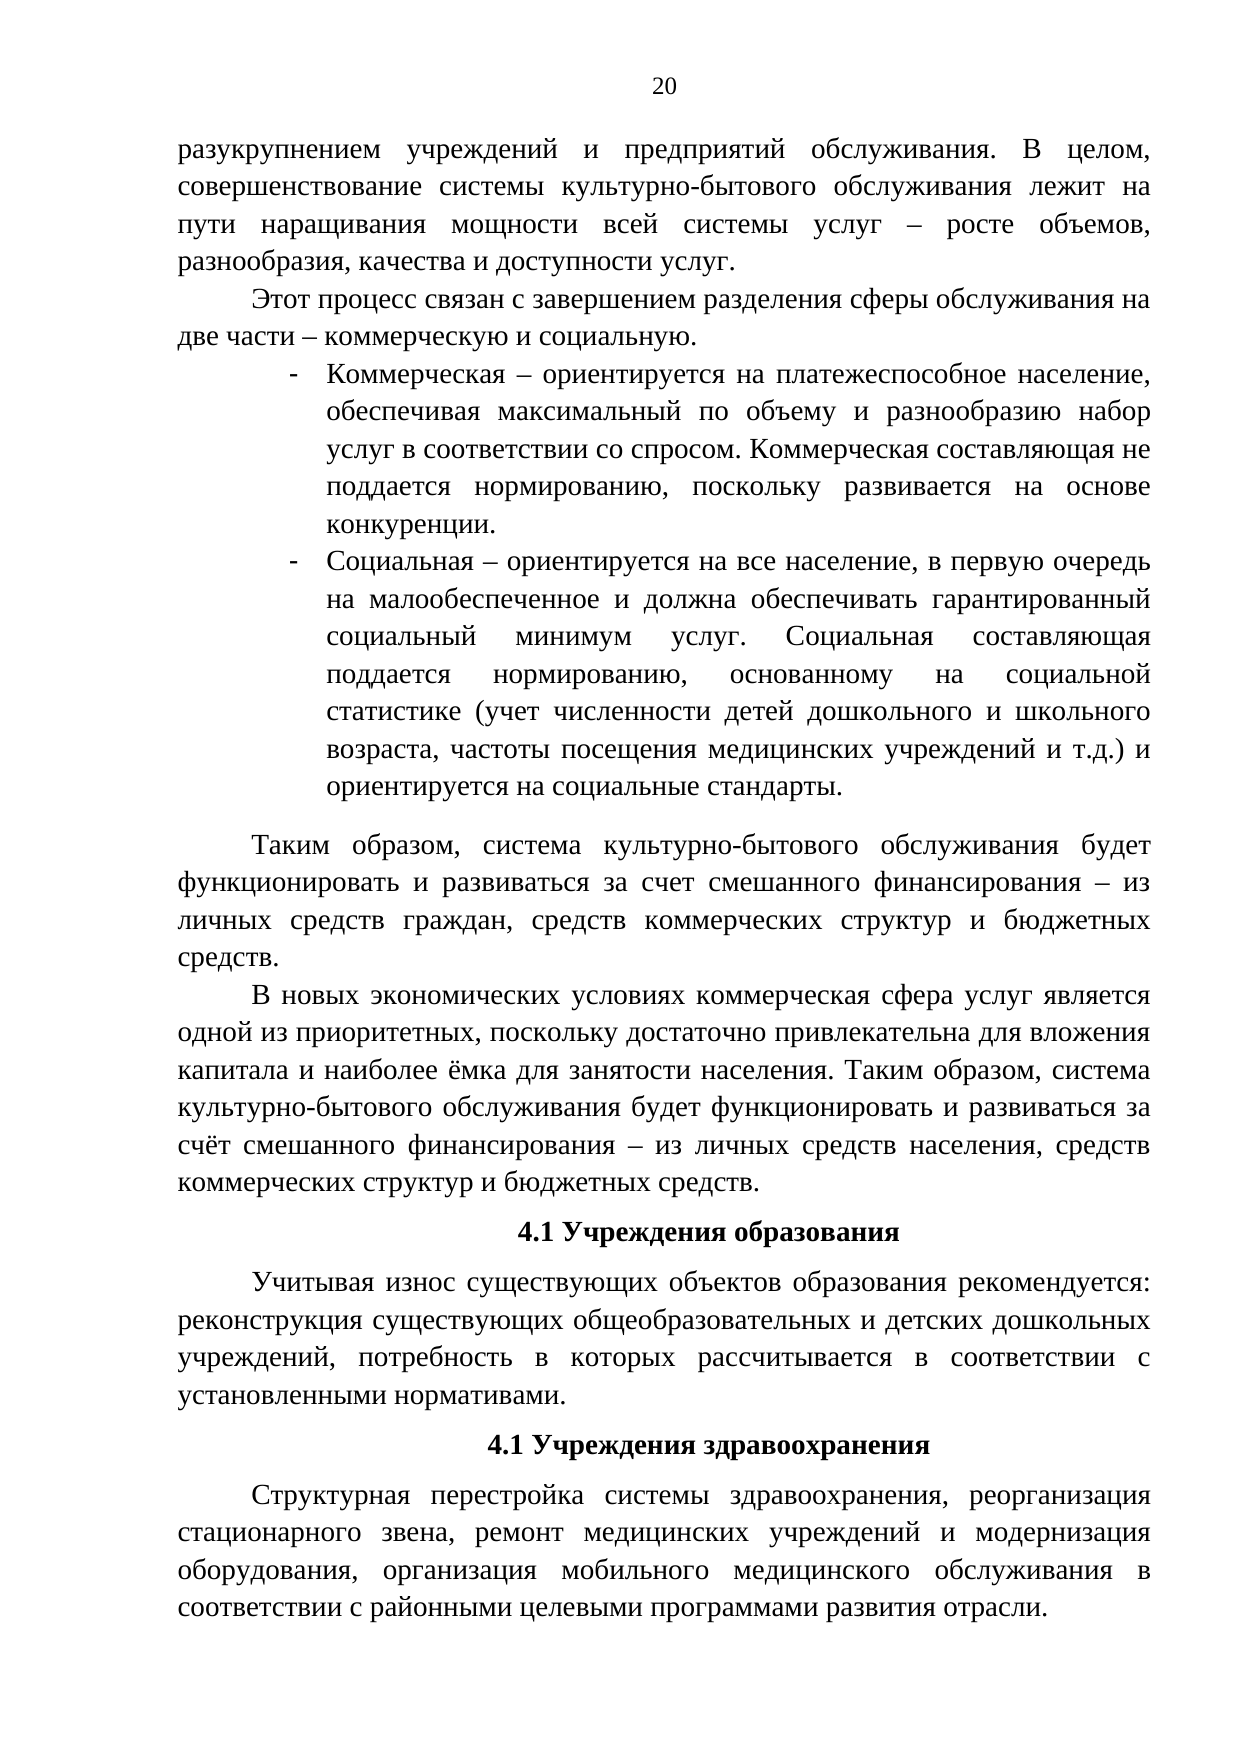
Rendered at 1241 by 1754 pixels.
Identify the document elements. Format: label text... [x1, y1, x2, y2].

text Структурная перестройка системы здравоохранения, реорганизация стационарного звена, ремонт медицинских учреждений и модернизация оборудования, организация мобильного медицинского обслуживания в соответствии с районными целевыми программами развития отрасли. [177, 1474, 1152, 1624]
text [177, 128, 1152, 278]
text Учитывая износ существующих объектов образования рекомендуется: реконструкция существующих общеобразовательных и детских дошкольных учреждений, потребность в которых рассчитывается в соответствии с установленными нормативами. [177, 1262, 1152, 1412]
subtitle Учреждения образования [236, 1212, 1152, 1249]
text Этот процесс связан с завершением разделения сферы обслуживания на две части – коммерческую и социальную. [177, 278, 1152, 353]
text В новых экономических условиях коммерческая сфера услуг является одной из приоритетных, поскольку достаточно привлекательна для вложения капитала и наиболее ёмка для занятости населения. Таким образом, система культурно-бытового обслуживания будет функционировать и развиваться за счёт смешанного финансирования – из личных средств населения, средств коммерческих структур и бюджетных средств. [177, 974, 1152, 1199]
list Социальная – ориентируется на все население, в первую очередь на малообеспеченное и должна обеспечивать гарантированный социальный минимум услуг. Социальная составляющая поддается нормированию, основанному на социальной статистике (учет численности детей дошкольного и школьного возраста, частоты посещения медицинских учреждений и т.д.) и ориентируется на социальные стандарты. [288, 541, 1152, 803]
list Коммерческая – ориентируется на платежеспособное население, обеспечивая максимальный по объему и разнообразию набор услуг в соответствии со спросом. Коммерческая составляющая не поддается нормированию, поскольку развивается на основе конкуренции. [288, 353, 1152, 541]
text Таким образом, система культурно-бытового обслуживания будет функционировать и развиваться за счет смешанного финансирования – из личных средств граждан, средств коммерческих структур и бюджетных средств. [177, 824, 1152, 974]
subtitle Учреждения здравоохранения [236, 1424, 1152, 1462]
